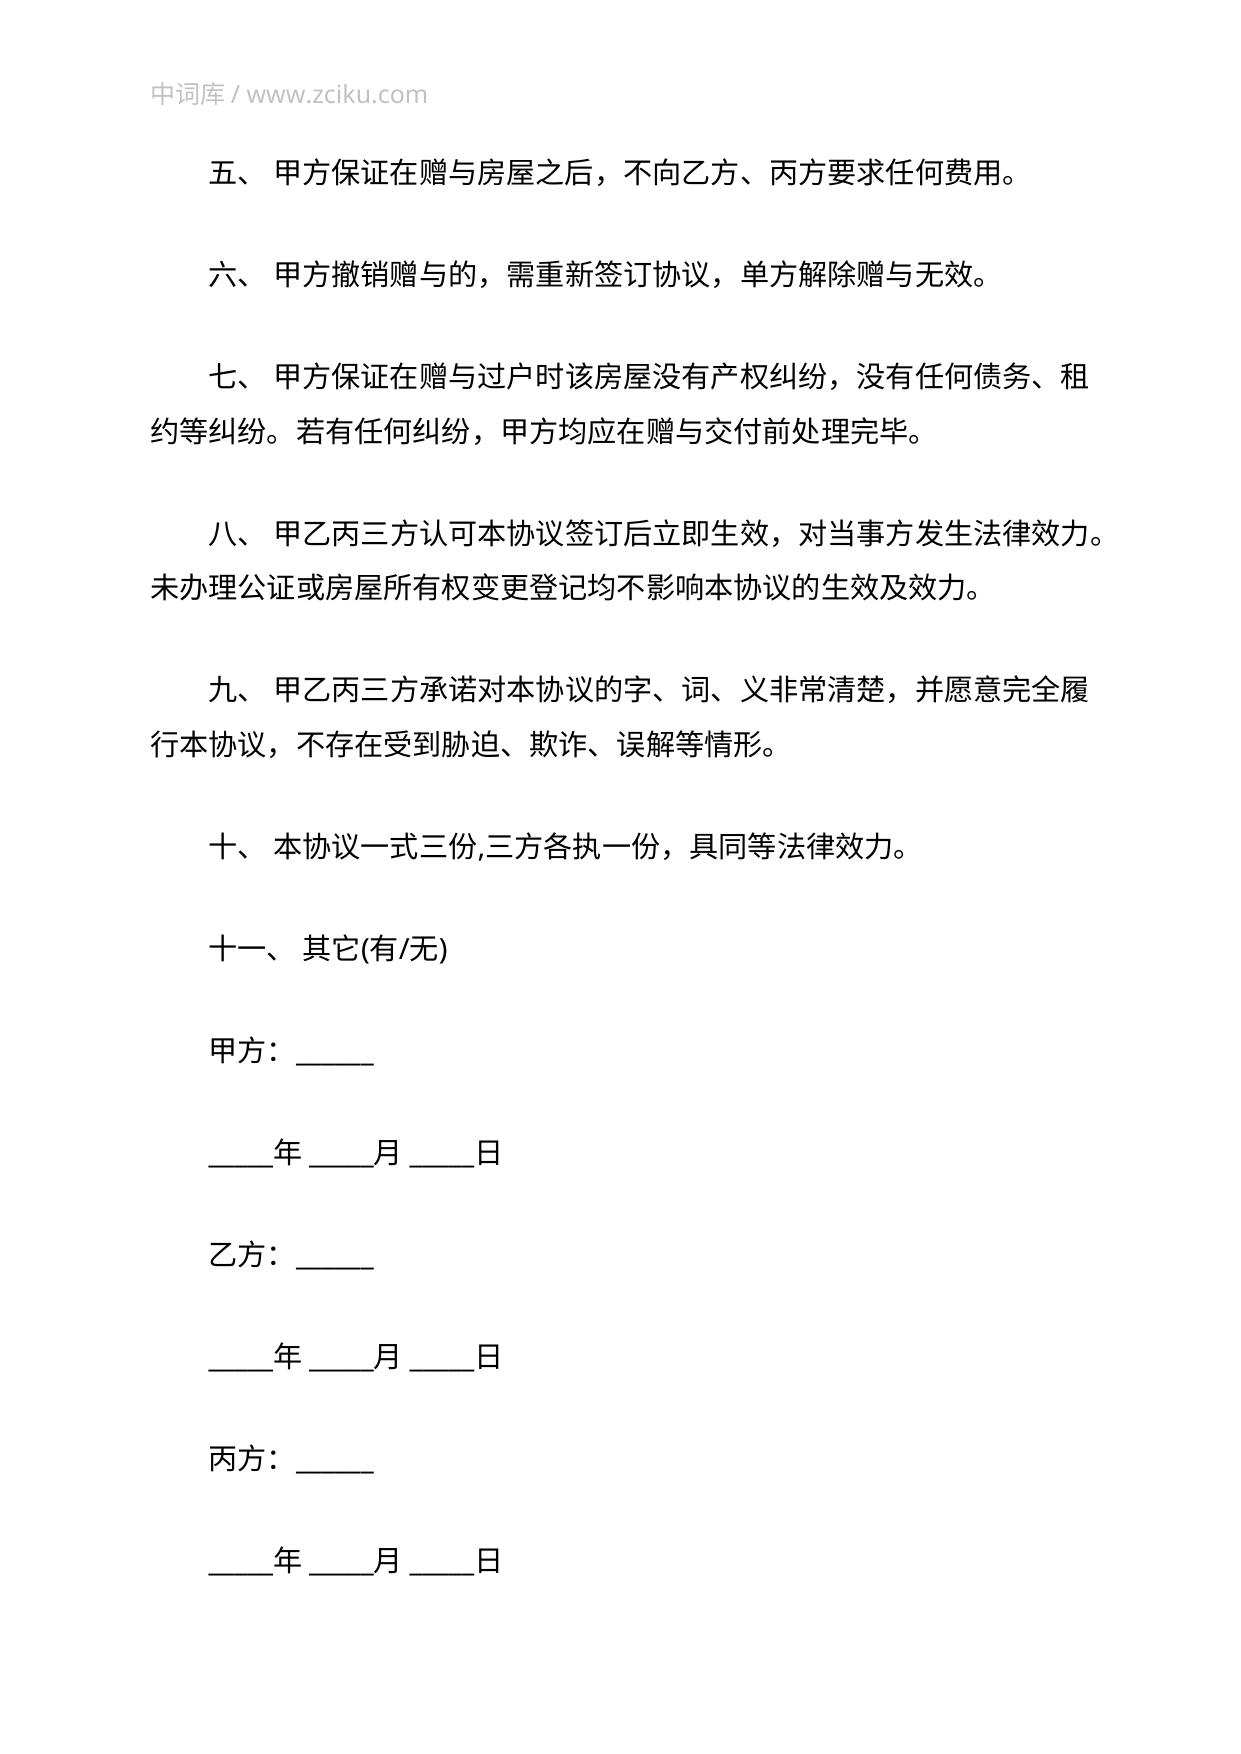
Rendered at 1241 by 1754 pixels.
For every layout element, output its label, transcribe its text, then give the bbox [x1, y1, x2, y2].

text 甲方：______ [150, 1027, 1090, 1070]
text 八、 甲乙丙三方认可本协议签订后立即生效，对当事方发生法律效力。未办理公证或房屋所有权变更登记均不影响本协议的生效及效力。 [150, 510, 1090, 607]
text _____年 _____月 _____日 [150, 1129, 1090, 1172]
text 丙方：______ [150, 1435, 1090, 1478]
text 五、 甲方保证在赠与房屋之后，不向乙方、丙方要求任何费用。 [150, 150, 1090, 192]
text 十、 本协议一式三份,三方各执一份，具同等法律效力。 [150, 823, 1090, 866]
text 九、 甲乙丙三方承诺对本协议的字、词、义非常清楚，并愿意完全履行本协议，不存在受到胁迫、欺诈、误解等情形。 [150, 667, 1090, 764]
text 十一、 其它(有/无) [150, 926, 1090, 968]
text _____年 _____月 _____日 [150, 1333, 1090, 1376]
text _____年 _____月 _____日 [150, 1537, 1090, 1580]
text 六、 甲方撤销赠与的，需重新签订协议，单方解除赠与无效。 [150, 252, 1090, 294]
text 乙方：______ [150, 1231, 1090, 1274]
text 七、 甲方保证在赠与过户时该房屋没有产权纠纷，没有任何债务、租约等纠纷。若有任何纠纷，甲方均应在赠与交付前处理完毕。 [150, 353, 1090, 451]
